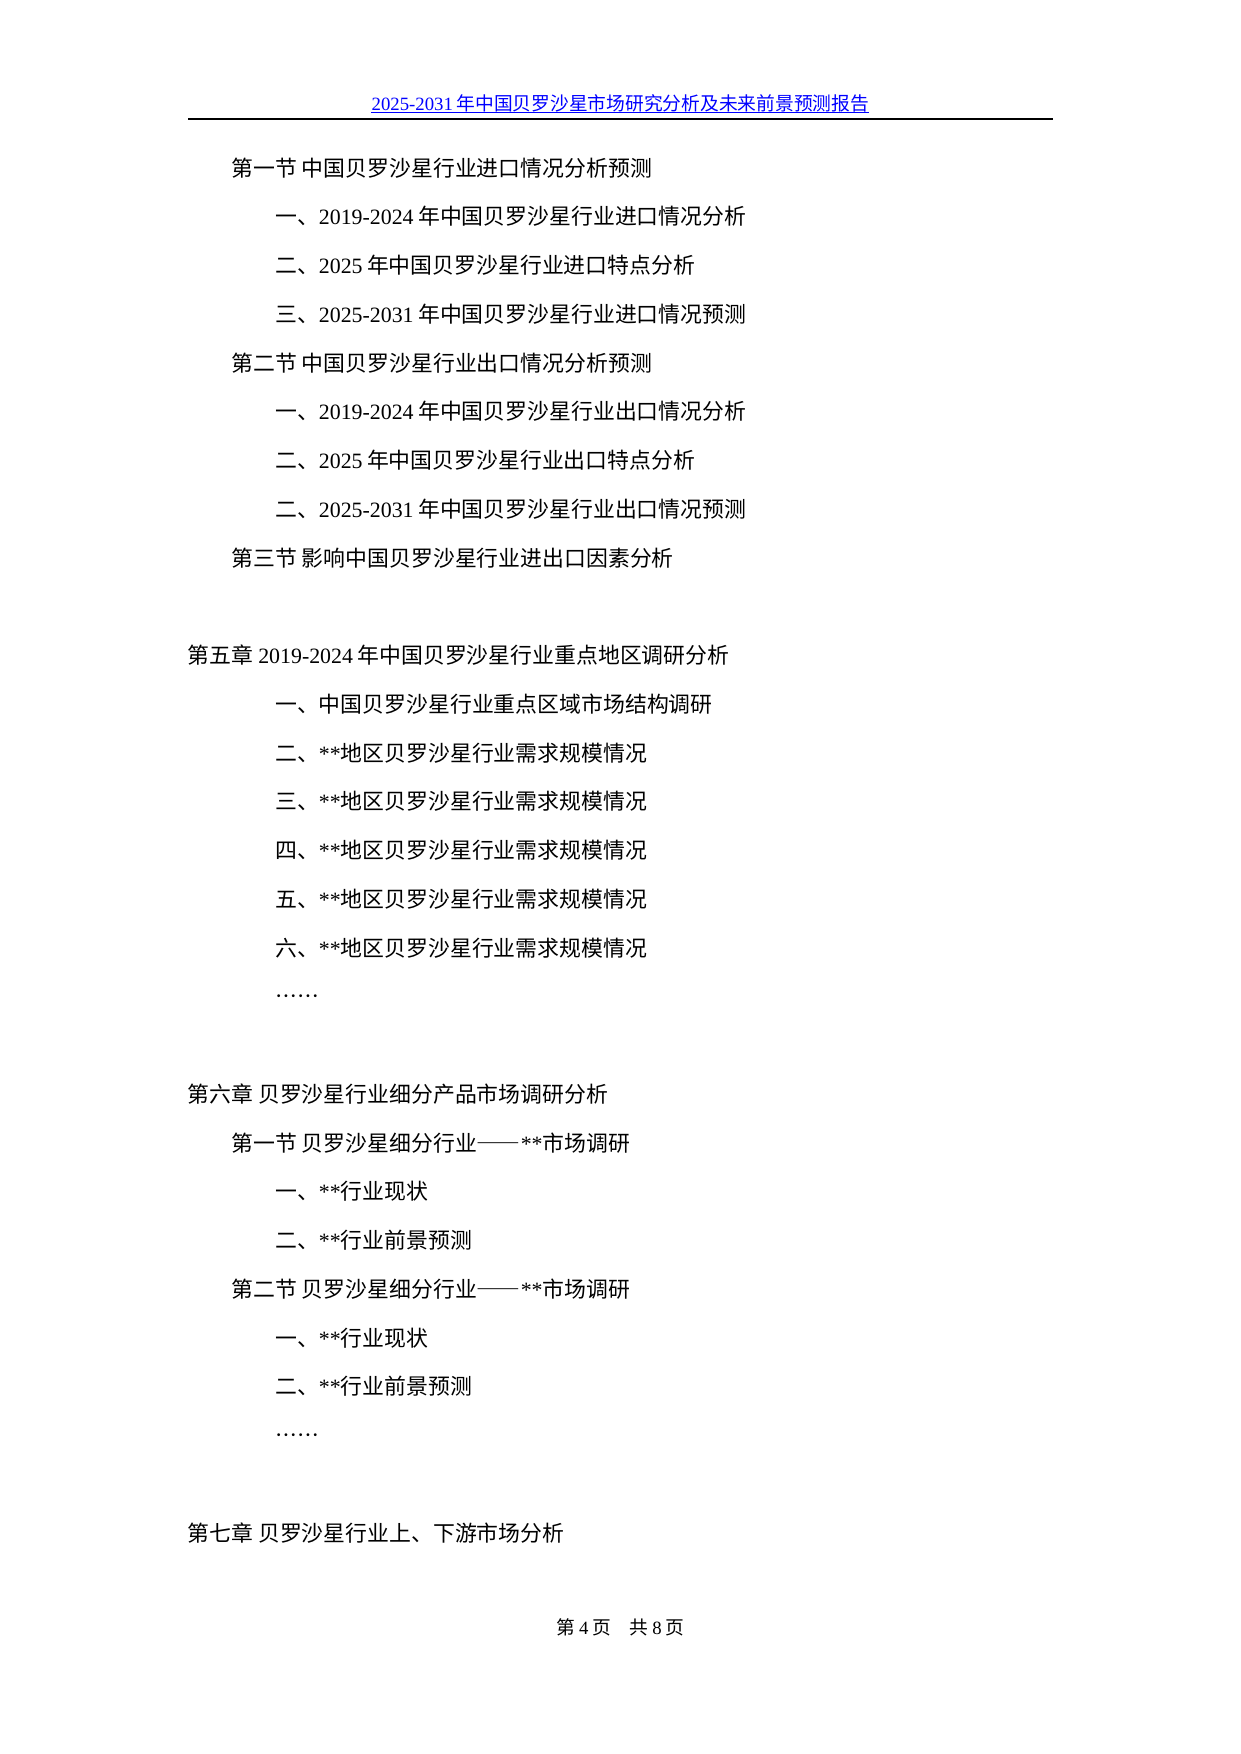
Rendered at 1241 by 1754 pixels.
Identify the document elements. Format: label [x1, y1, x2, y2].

text [187, 150, 1053, 1548]
